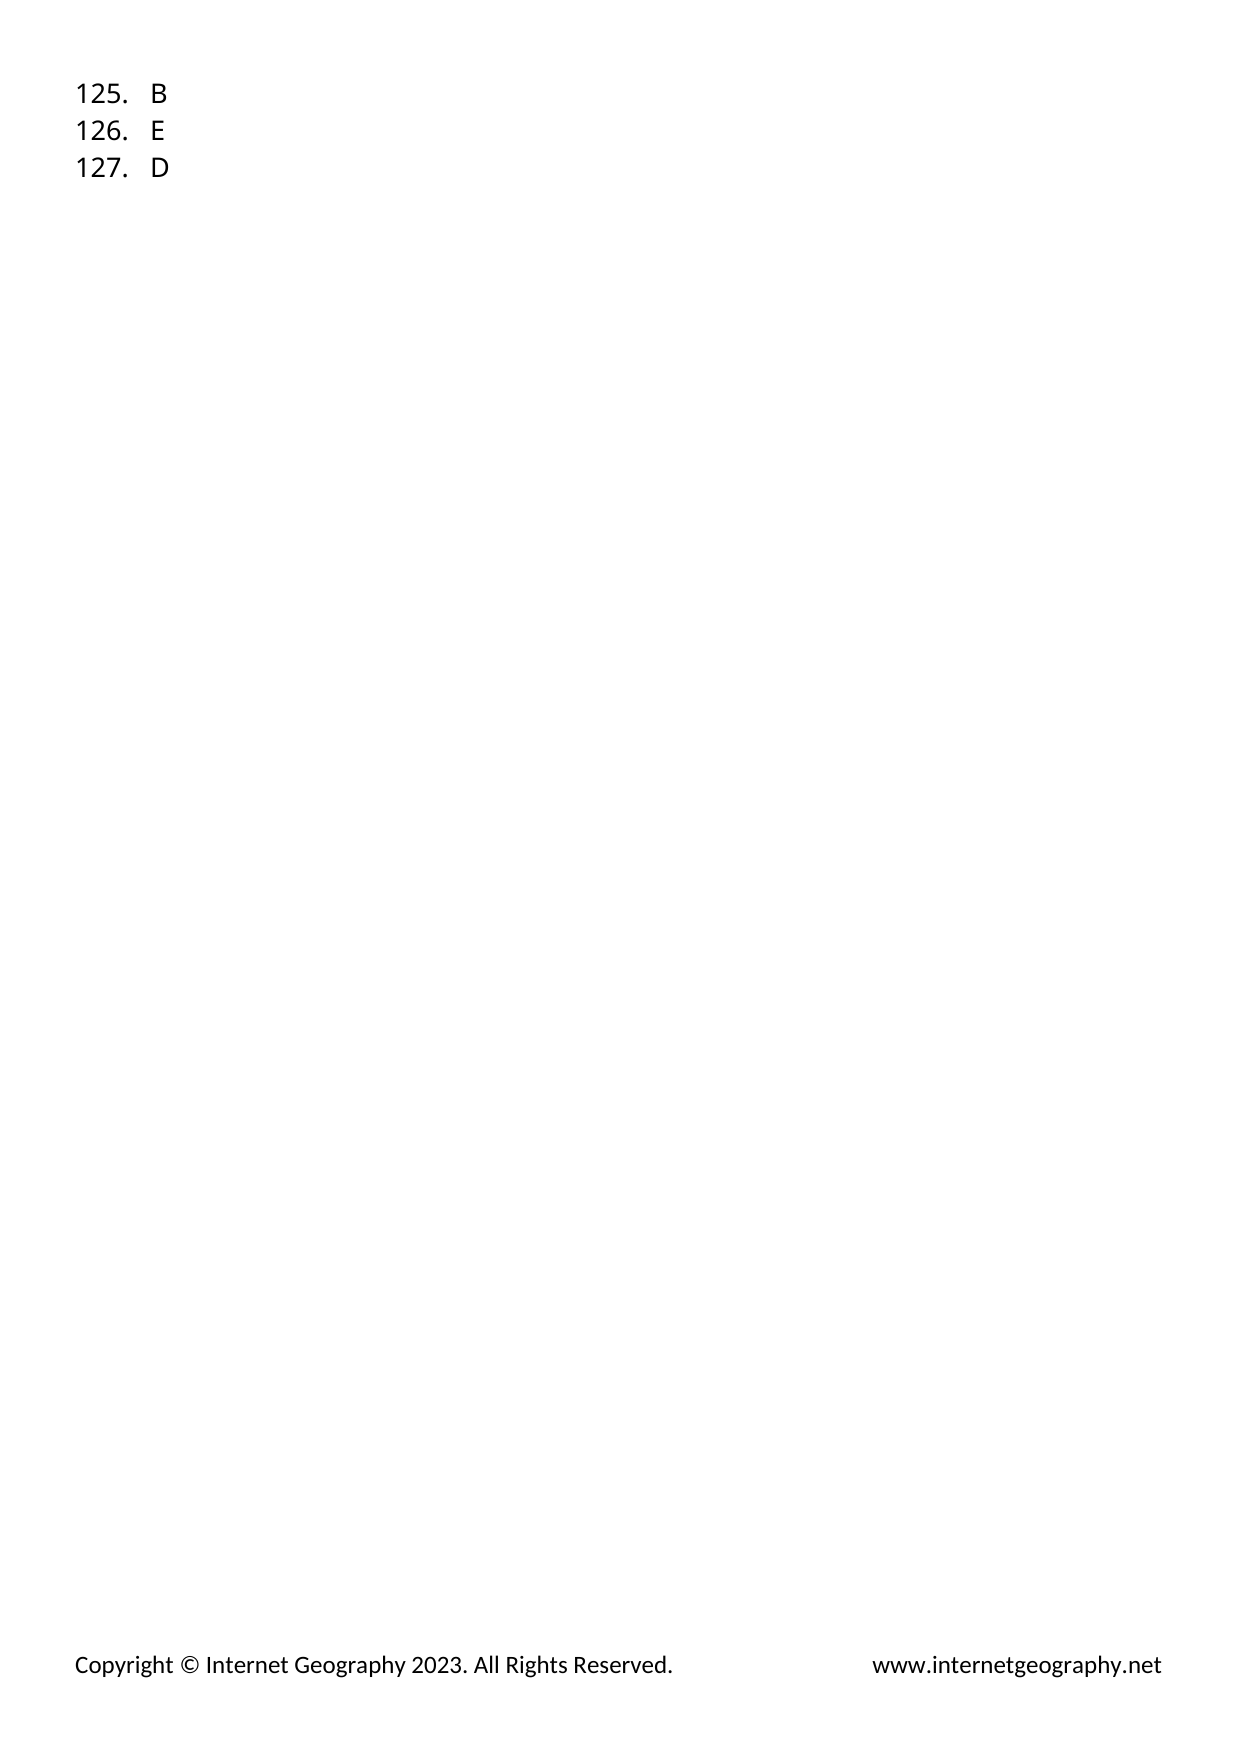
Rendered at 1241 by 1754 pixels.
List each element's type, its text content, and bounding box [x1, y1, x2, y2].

list E [75, 112, 388, 149]
list D [75, 149, 388, 186]
list B [75, 75, 388, 112]
